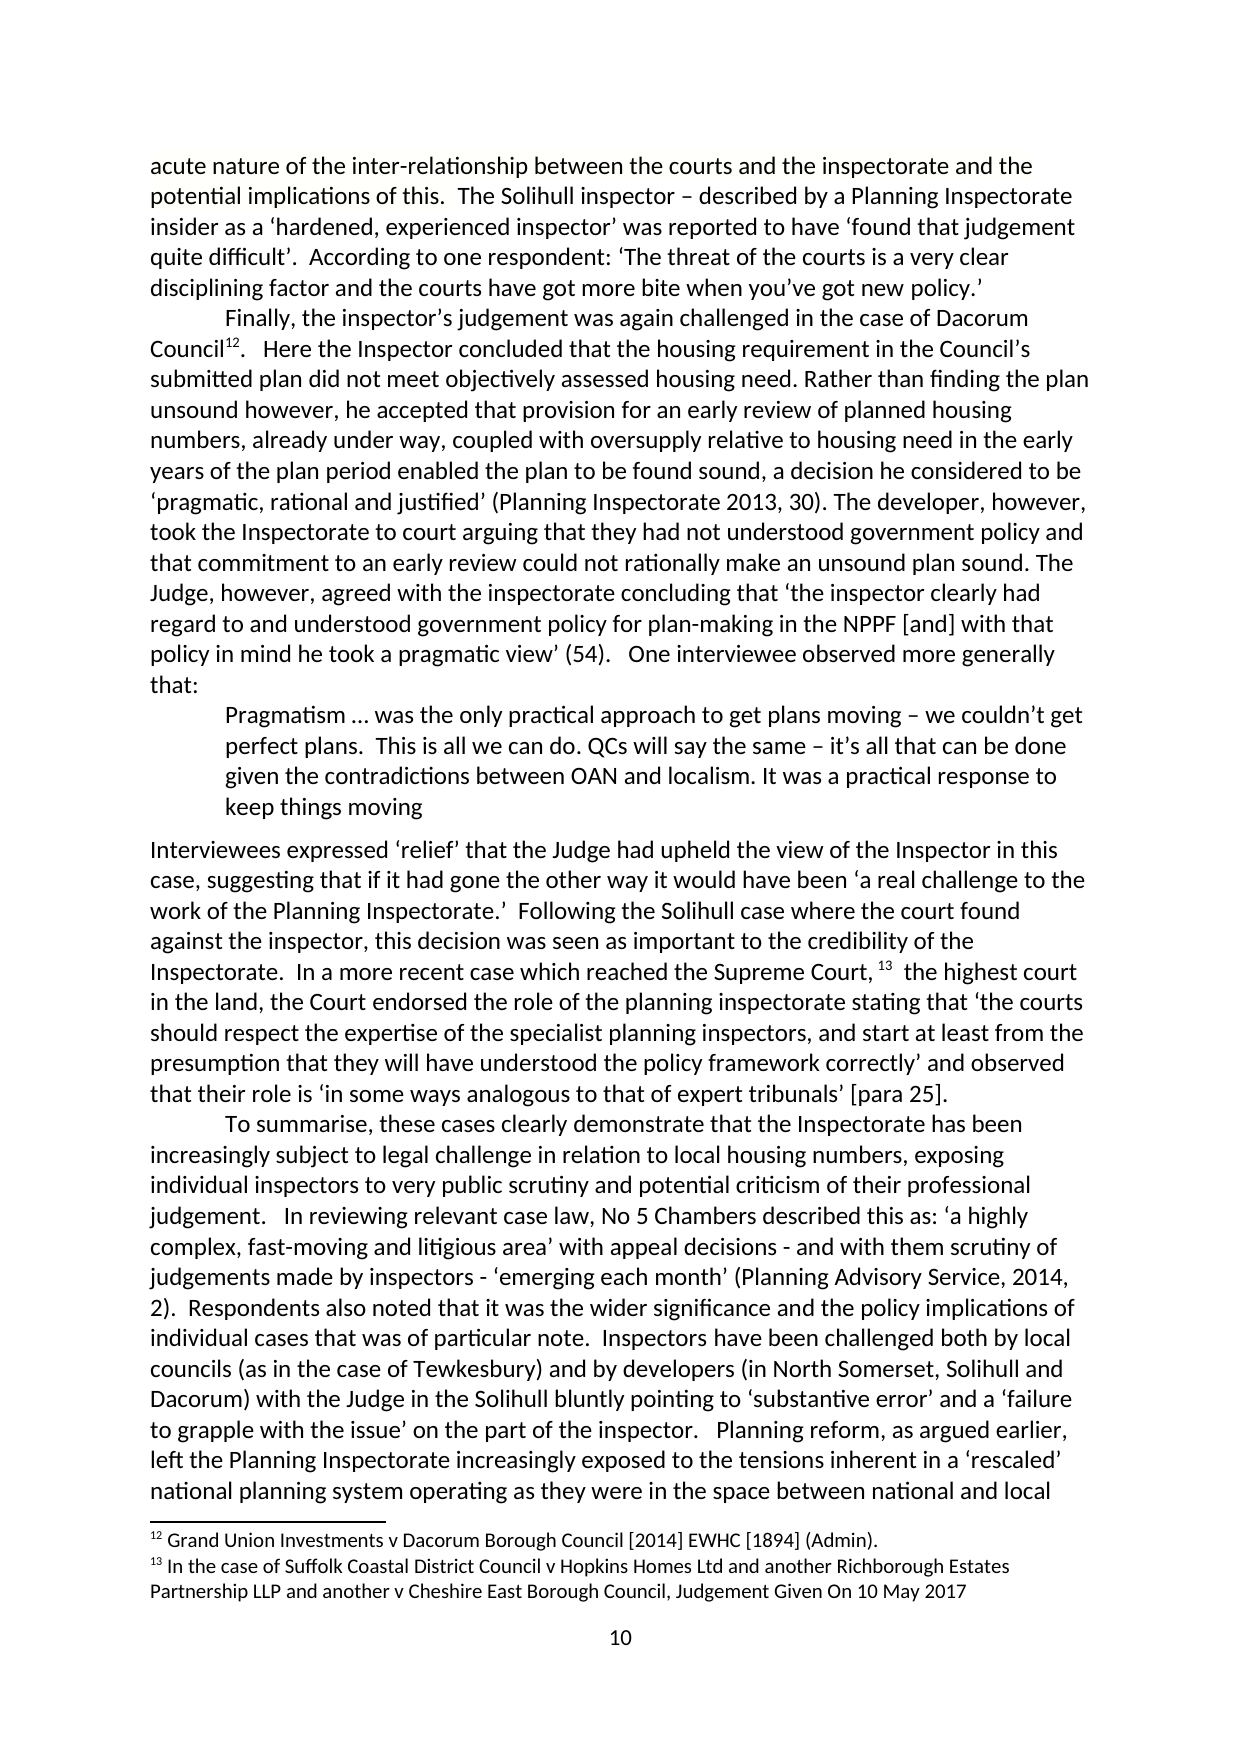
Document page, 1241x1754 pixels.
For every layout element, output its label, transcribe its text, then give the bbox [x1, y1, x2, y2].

text Finally, the inspector’s judgement was again challenged in the case of Dacorum Council. Here the Inspector concluded that the housing requirement in the Council’s submitted plan did not meet objectively assessed housing need. Rather than finding the plan unsound however, he accepted that provision for an early review of planned housing numbers, already under way, coupled with oversupply relative to housing need in the early years of the plan period enabled the plan to be found sound, a decision he considered to be ‘pragmatic, rational and justified’ (Planning Inspectorate 2013, 30). The developer, however, took the Inspectorate to court arguing that they had not understood government policy and that commitment to an early review could not rationally make an unsound plan sound. The Judge, however, agreed with the inspectorate concluding that ‘the inspector clearly had regard to and understood government policy for plan-making in the NPPF [and] with that policy in mind he took a pragmatic view’ (54). One interviewee observed more generally that: [150, 303, 1090, 699]
text Interviewees expressed ‘relief’ that the Judge had upheld the view of the Inspector in this case, suggesting that if it had gone the other way it would have been ‘a real challenge to the work of the Planning Inspectorate.’ Following the Solihull case where the court found against the inspector, this decision was seen as important to the credibility of the Inspectorate. In a more recent case which reached the Supreme Court, the highest court in the land, the Court endorsed the role of the planning inspectorate stating that ‘the courts should respect the expertise of the specialist planning inspectors, and start at least from the presumption that they will have understood the policy framework correctly’ and observed that their role is ‘in some ways analogous to that of expert tribunals’ [para 25]. [150, 834, 1090, 1109]
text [150, 1109, 1090, 1505]
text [150, 150, 1090, 303]
text Pragmatism … was the only practical approach to get plans moving – we couldn’t get perfect plans. This is all we can do. QCs will say the same – it’s all that can be done given the contradictions between OAN and localism. It was a practical response to keep things moving [225, 699, 1090, 821]
